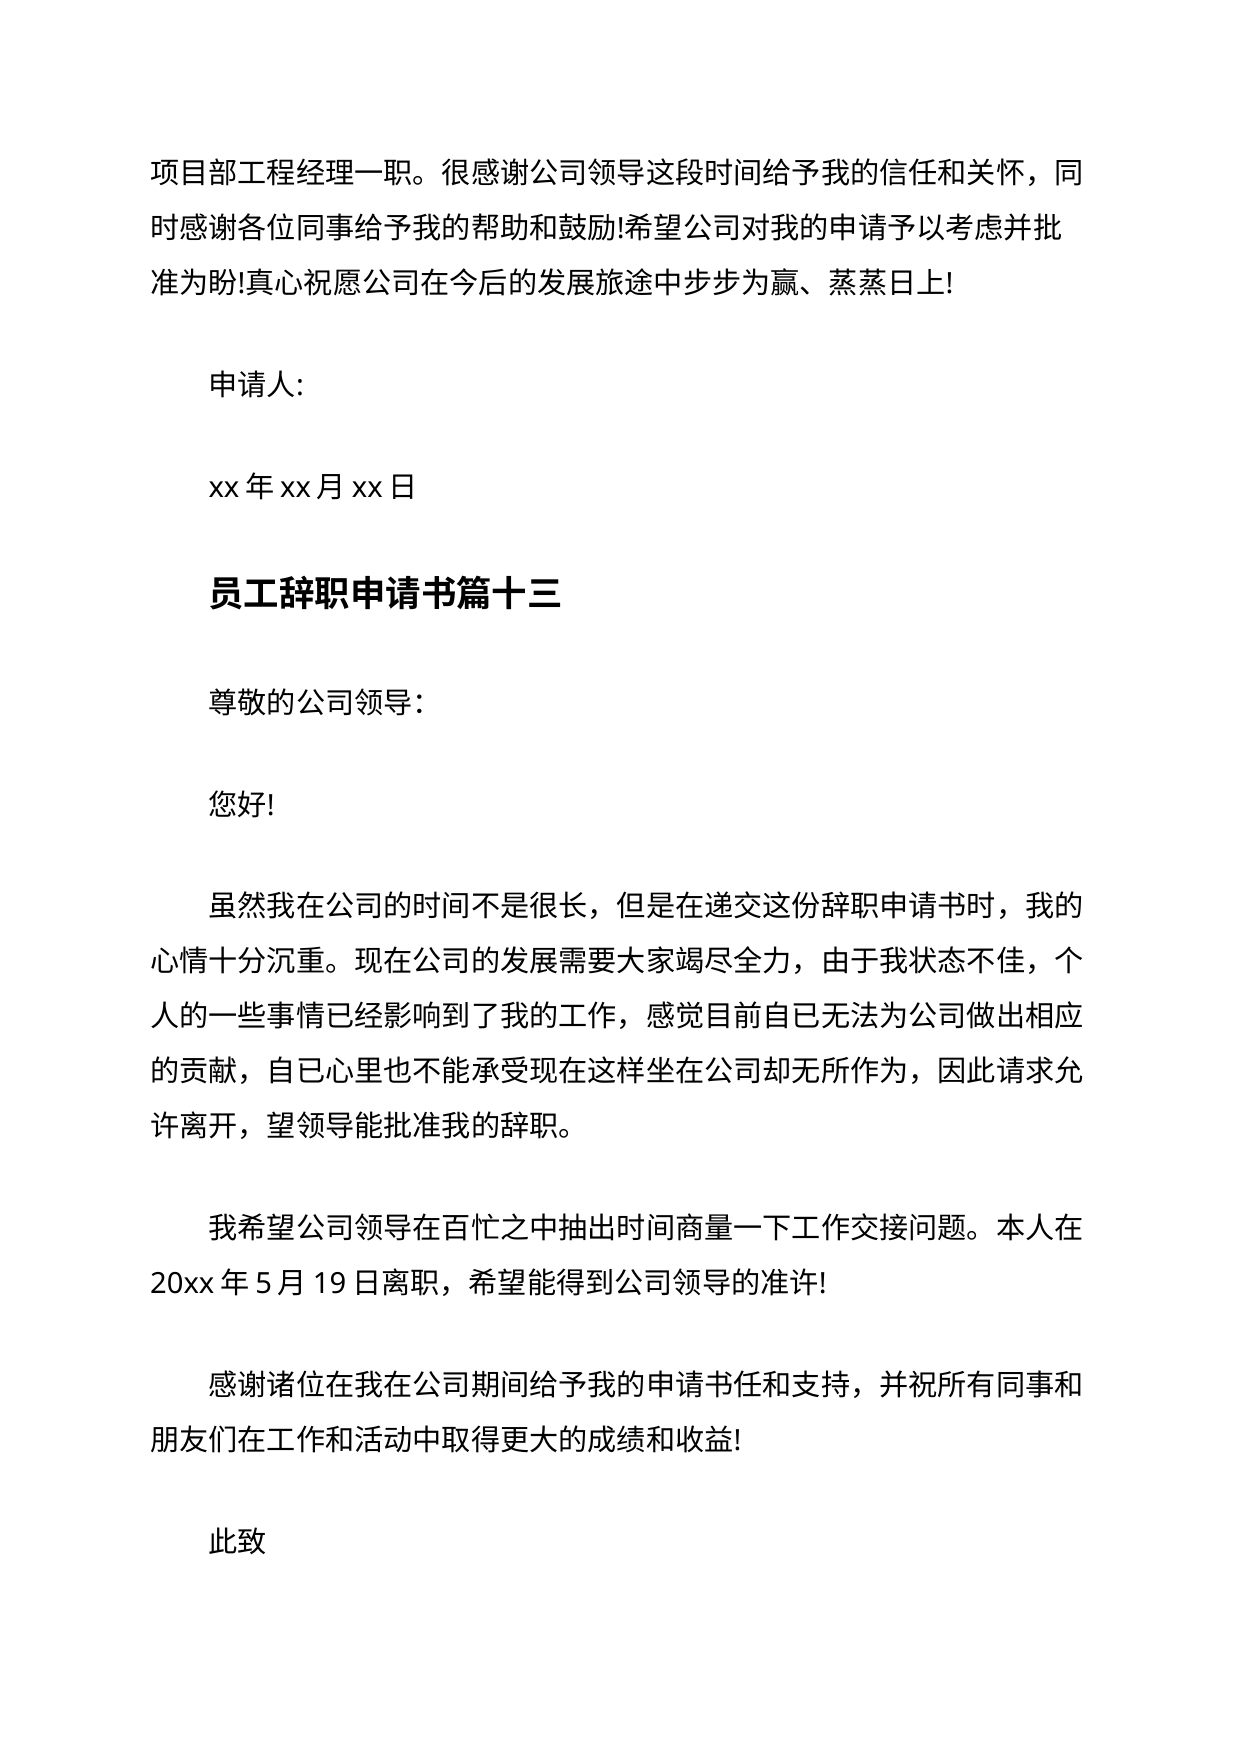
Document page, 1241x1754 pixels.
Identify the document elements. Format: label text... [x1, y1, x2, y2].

text 感谢诸位在我在公司期间给予我的申请书任和支持，并祝所有同事和朋友们在工作和活动中取得更大的成绩和收益! [150, 1361, 1090, 1458]
text 此致 [150, 1518, 1090, 1560]
text 员工辞职申请书篇十三 [150, 566, 1090, 617]
text xx年xx月xx日 [150, 464, 1090, 506]
text 我希望公司领导在百忙之中抽出时间商量一下工作交接问题。本人在20xx年5月19日离职，希望能得到公司领导的准许! [150, 1204, 1090, 1302]
text 虽然我在公司的时间不是很长，但是在递交这份辞职申请书时，我的心情十分沉重。现在公司的发展需要大家竭尽全力，由于我状态不佳，个人的一些事情已经影响到了我的工作，感觉目前自已无法为公司做出相应的贡献，自已心里也不能承受现在这样坐在公司却无所作为，因此请求允许离开，望领导能批准我的辞职。 [150, 883, 1090, 1145]
text 尊敬的公司领导： [150, 679, 1090, 722]
text 您好! [150, 781, 1090, 823]
text 申请人: [150, 362, 1090, 404]
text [150, 150, 1090, 302]
